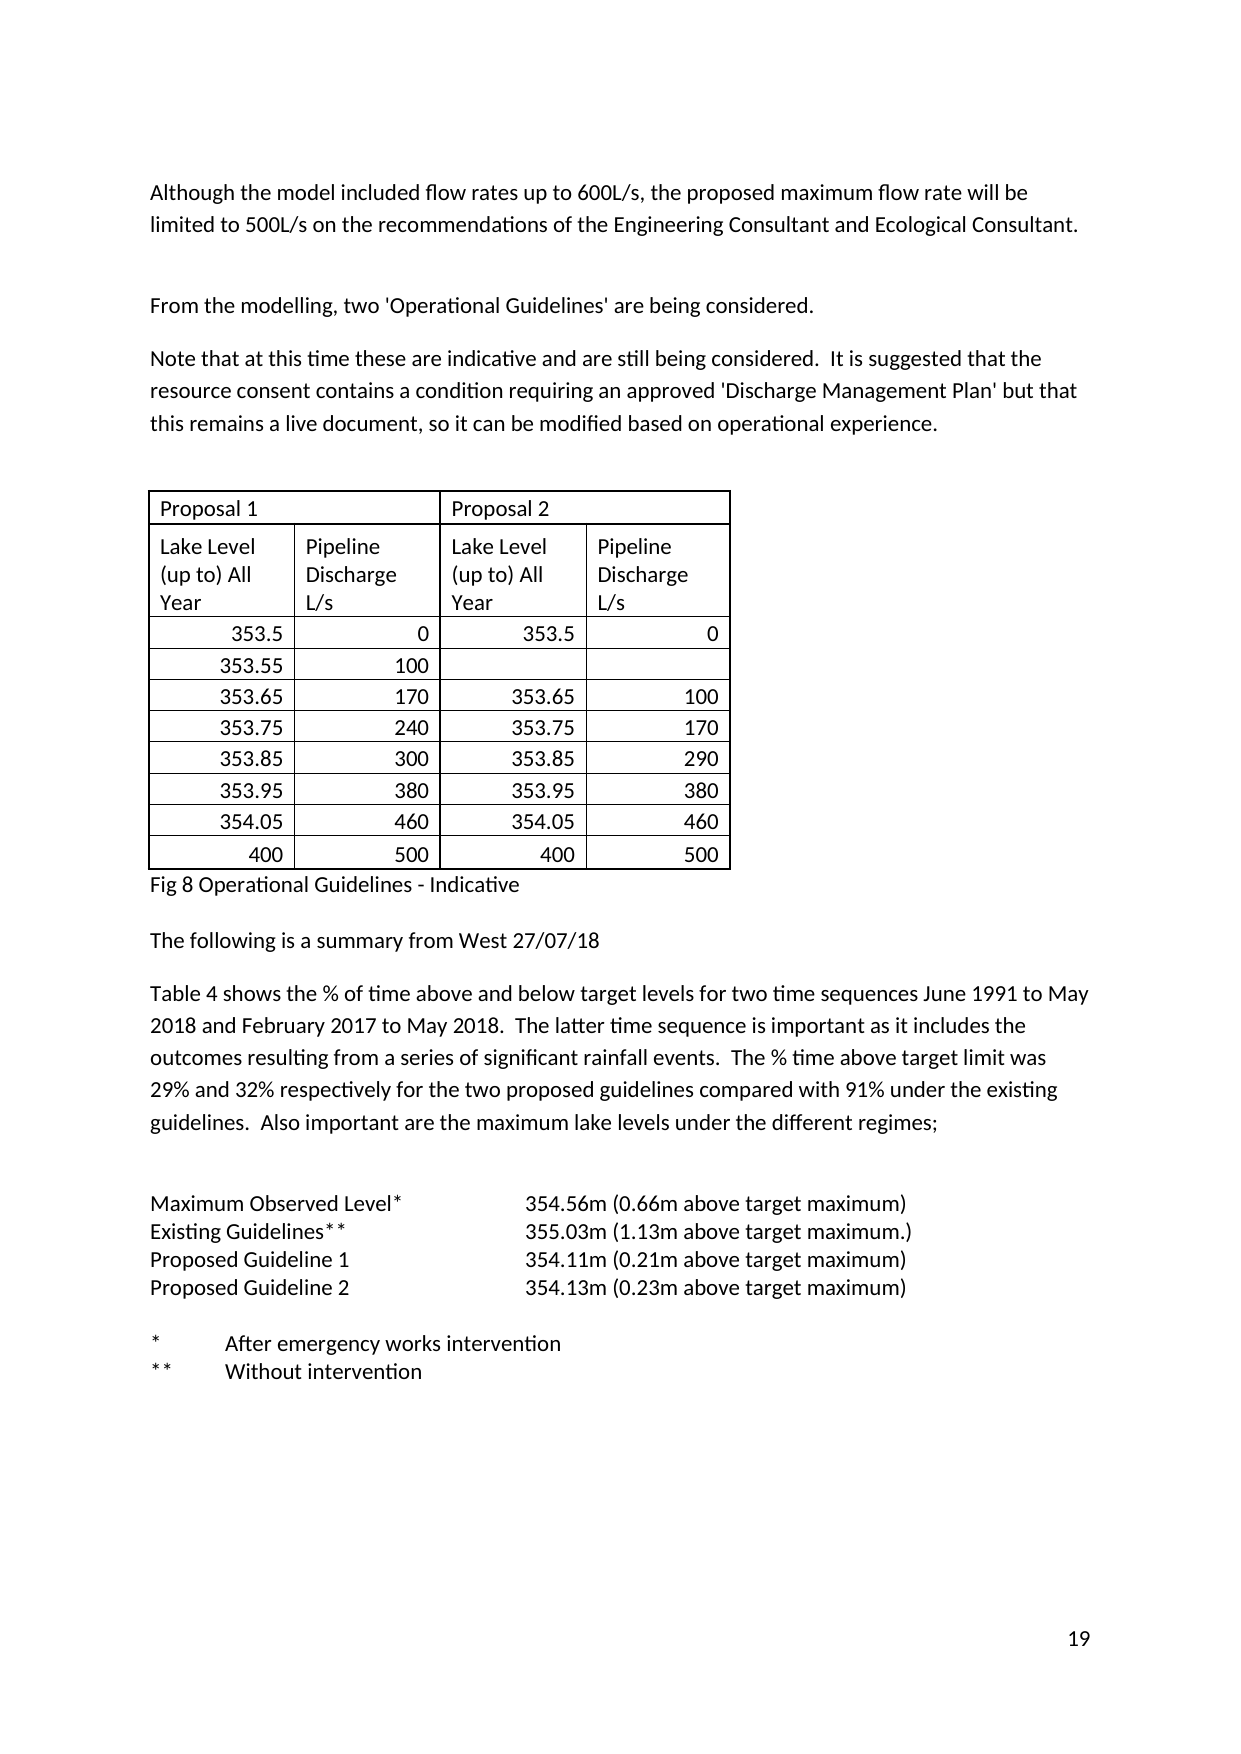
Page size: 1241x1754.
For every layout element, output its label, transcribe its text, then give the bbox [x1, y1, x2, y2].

table_header [294, 492, 439, 522]
table_cell 353.65 [441, 680, 586, 710]
table_cell 500 [587, 836, 729, 868]
table_cell 400 [150, 836, 294, 868]
text Table 4 shows the % of time above and below target levels for two time sequences June 1991 to May 2018 and February 2017 to May 2018. The latter time sequence is important as it includes the outcomes resulting from a series of significant rainfall events. The % time above target limit was 29% and 32% respectively for the two proposed guidelines compared with 91% under the existing guidelines. Also important are the maximum lake levels under the different regimes; [150, 979, 1090, 1136]
table_cell 353.95 [441, 774, 586, 804]
table_cell 300 [295, 742, 439, 772]
table_cell 460 [587, 805, 729, 835]
table_cell 170 [587, 711, 729, 741]
table_header [586, 492, 729, 522]
table_cell Lake Level (up to) All Year [441, 525, 586, 616]
table_cell 353.5 [150, 617, 294, 647]
table_cell 353.95 [150, 774, 294, 804]
table_cell 380 [587, 774, 729, 804]
text * After emergency works intervention [150, 1329, 1090, 1357]
text Note that at this time these are indicative and are still being considered. It is suggested that the resource consent contains a condition requiring an approved 'Discharge Management Plan' but that this remains a live document, so it can be modified based on operational experience. [150, 344, 1090, 437]
text The following is a summary from West 27/07/18 [150, 926, 1090, 954]
text From the modelling, two 'Operational Guidelines' are being considered. [150, 291, 1090, 319]
table_cell [441, 649, 586, 679]
table_cell 290 [587, 742, 729, 772]
text Although the model included flow rates up to 600L/s, the proposed maximum flow rate will be limited to 500L/s on the recommendations of the Engineering Consultant and Ecological Consultant. [150, 178, 1090, 238]
table_cell 353.85 [150, 742, 294, 772]
table_cell 353.75 [441, 711, 586, 741]
table_cell 353.85 [441, 742, 586, 772]
text Fig 8 Operational Guidelines - Indicative [150, 870, 1090, 898]
table_cell 240 [295, 711, 439, 741]
table_cell 0 [295, 617, 439, 647]
table_cell 380 [295, 774, 439, 804]
table_cell Lake Level (up to) All Year [150, 525, 294, 616]
table_cell 353.75 [150, 711, 294, 741]
text ** Without intervention [150, 1357, 1090, 1385]
table_header Proposal 1 [150, 492, 294, 522]
text Proposed Guideline 2 354.13m (0.23m above target maximum) [150, 1273, 1090, 1301]
table_cell 100 [295, 649, 439, 679]
table_cell 353.55 [150, 649, 294, 679]
table_cell 354.05 [150, 805, 294, 835]
table_cell 400 [441, 836, 586, 868]
table_cell Pipeline Discharge L/s [295, 525, 439, 616]
table_cell 0 [587, 617, 729, 647]
table_cell 353.65 [150, 680, 294, 710]
table_cell 354.05 [441, 805, 586, 835]
table_header Proposal 2 [441, 492, 586, 522]
table_cell 460 [295, 805, 439, 835]
text Existing Guidelines** 355.03m (1.13m above target maximum.) [150, 1217, 1090, 1245]
table_cell 170 [295, 680, 439, 710]
table_cell 353.5 [441, 617, 586, 647]
table_cell [587, 649, 729, 679]
table_cell 100 [587, 680, 729, 710]
table_cell Pipeline Discharge L/s [587, 525, 729, 616]
text Maximum Observed Level* 354.56m (0.66m above target maximum) [150, 1189, 1090, 1217]
text Proposed Guideline 1 354.11m (0.21m above target maximum) [150, 1245, 1090, 1273]
table_cell 500 [295, 836, 439, 868]
